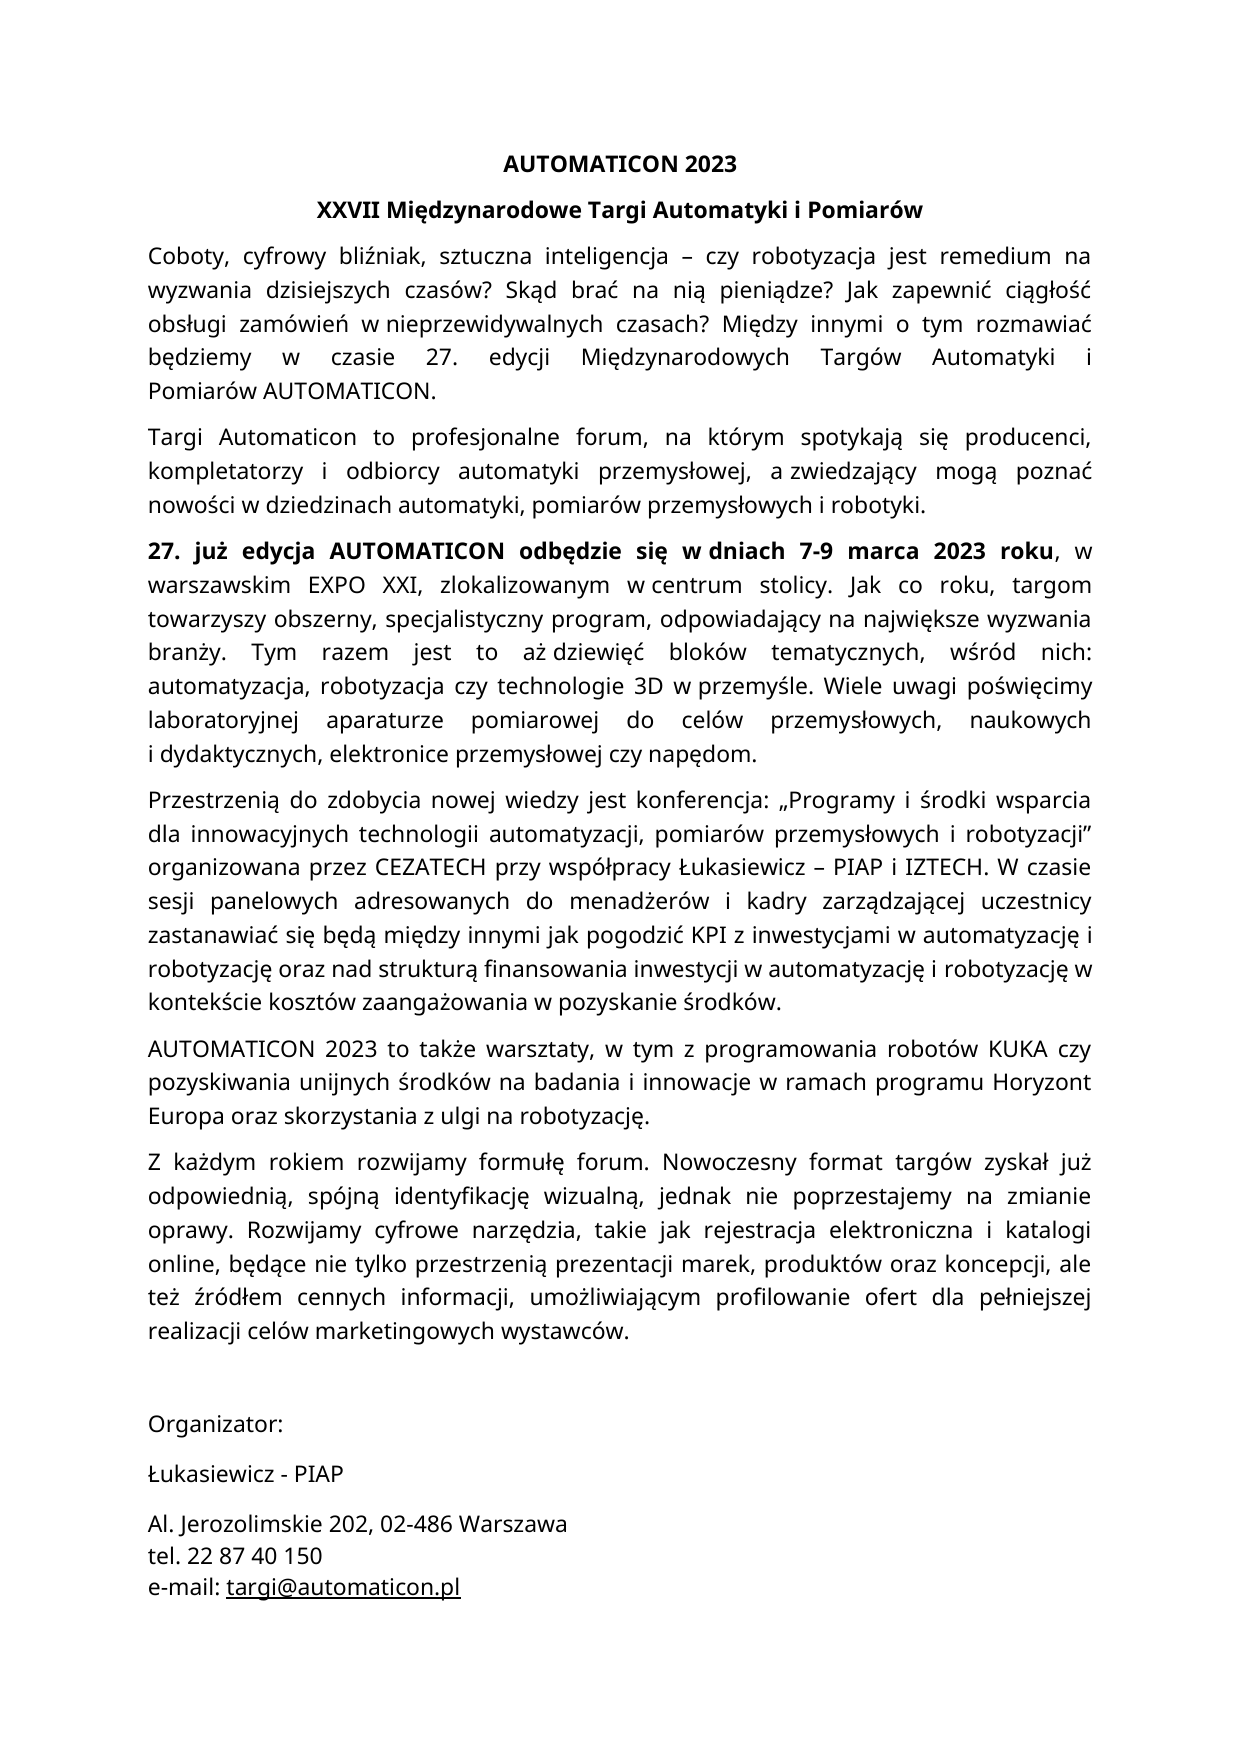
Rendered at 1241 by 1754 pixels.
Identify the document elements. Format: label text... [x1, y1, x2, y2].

text AUTOMATICON 2023 [148, 148, 1093, 179]
text Coboty, cyfrowy bliźniak, sztuczna inteligencja – czy robotyzacja jest remedium na wyzwania dzisiejszych czasów? Skąd brać na nią pieniądze? Jak zapewnić ciągłość obsługi zamówień w nieprzewidywalnych czasach? Między innymi o tym rozmawiać będziemy w czasie 27. edycji Międzynarodowych Targów Automatyki i Pomiarów AUTOMATICON. [148, 240, 1093, 406]
text Organizator: [148, 1408, 1093, 1439]
text Przestrzenią do zdobycia nowej wiedzy jest konferencja: „Programy i środki wsparcia dla innowacyjnych technologii automatyzacji, pomiarów przemysłowych i robotyzacji” organizowana przez CEZATECH przy współpracy Łukasiewicz – PIAP i IZTECH. W czasie sesji panelowych adresowanych do menadżerów i kadry zarządzającej uczestnicy zastanawiać się będą między innymi jak pogodzić KPI z inwestycjami w automatyzację i robotyzację oraz nad strukturą finansowania inwestycji w automatyzację i robotyzację w kontekście kosztów zaangażowania w pozyskanie środków. [148, 784, 1093, 1018]
text Z każdym rokiem rozwijamy formułę forum. Nowoczesny format targów zyskał już odpowiednią, spójną identyfikację wizualną, jednak nie poprzestajemy na zmianie oprawy. Rozwijamy cyfrowe narzędzia, takie jak rejestracja elektroniczna i katalogi online, będące nie tylko przestrzenią prezentacji marek, produktów oraz koncepcji, ale też źródłem cennych informacji, umożliwiającym profilowanie ofert dla pełniejszej realizacji celów marketingowych wystawców. [148, 1146, 1093, 1346]
text Al. Jerozolimskie 202, 02-486 Warszawa tel. 22 87 40 150 e-mail: targi@automaticon.pl [148, 1508, 1093, 1602]
text AUTOMATICON 2023 to także warsztaty, w tym z programowania robotów KUKA czy pozyskiwania unijnych środków na badania i innowacje w ramach programu Horyzont Europa oraz skorzystania z ulgi na robotyzację. [148, 1033, 1093, 1131]
text XXVII Międzynarodowe Targi Automatyki i Pomiarów [148, 194, 1093, 225]
text Łukasiewicz - PIAP [148, 1458, 1093, 1489]
text 27. już edycja AUTOMATICON odbędzie się w dniach 7-9 marca 2023 roku, w warszawskim EXPO XXI, zlokalizowanym w centrum stolicy. Jak co roku, targom towarzyszy obszerny, specjalistyczny program, odpowiadający na największe wyzwania branży. Tym razem jest to aż dziewięć bloków tematycznych, wśród nich: automatyzacja, robotyzacja czy technologie 3D w przemyśle. Wiele uwagi poświęcimy laboratoryjnej aparaturze pomiarowej do celów przemysłowych, naukowych i dydaktycznych, elektronice przemysłowej czy napędom. [148, 535, 1093, 769]
text Targi Automaticon to profesjonalne forum, na którym spotykają się producenci, kompletatorzy i odbiorcy automatyki przemysłowej, a zwiedzający mogą poznać nowości w dziedzinach automatyki, pomiarów przemysłowych i robotyki. [148, 421, 1093, 520]
